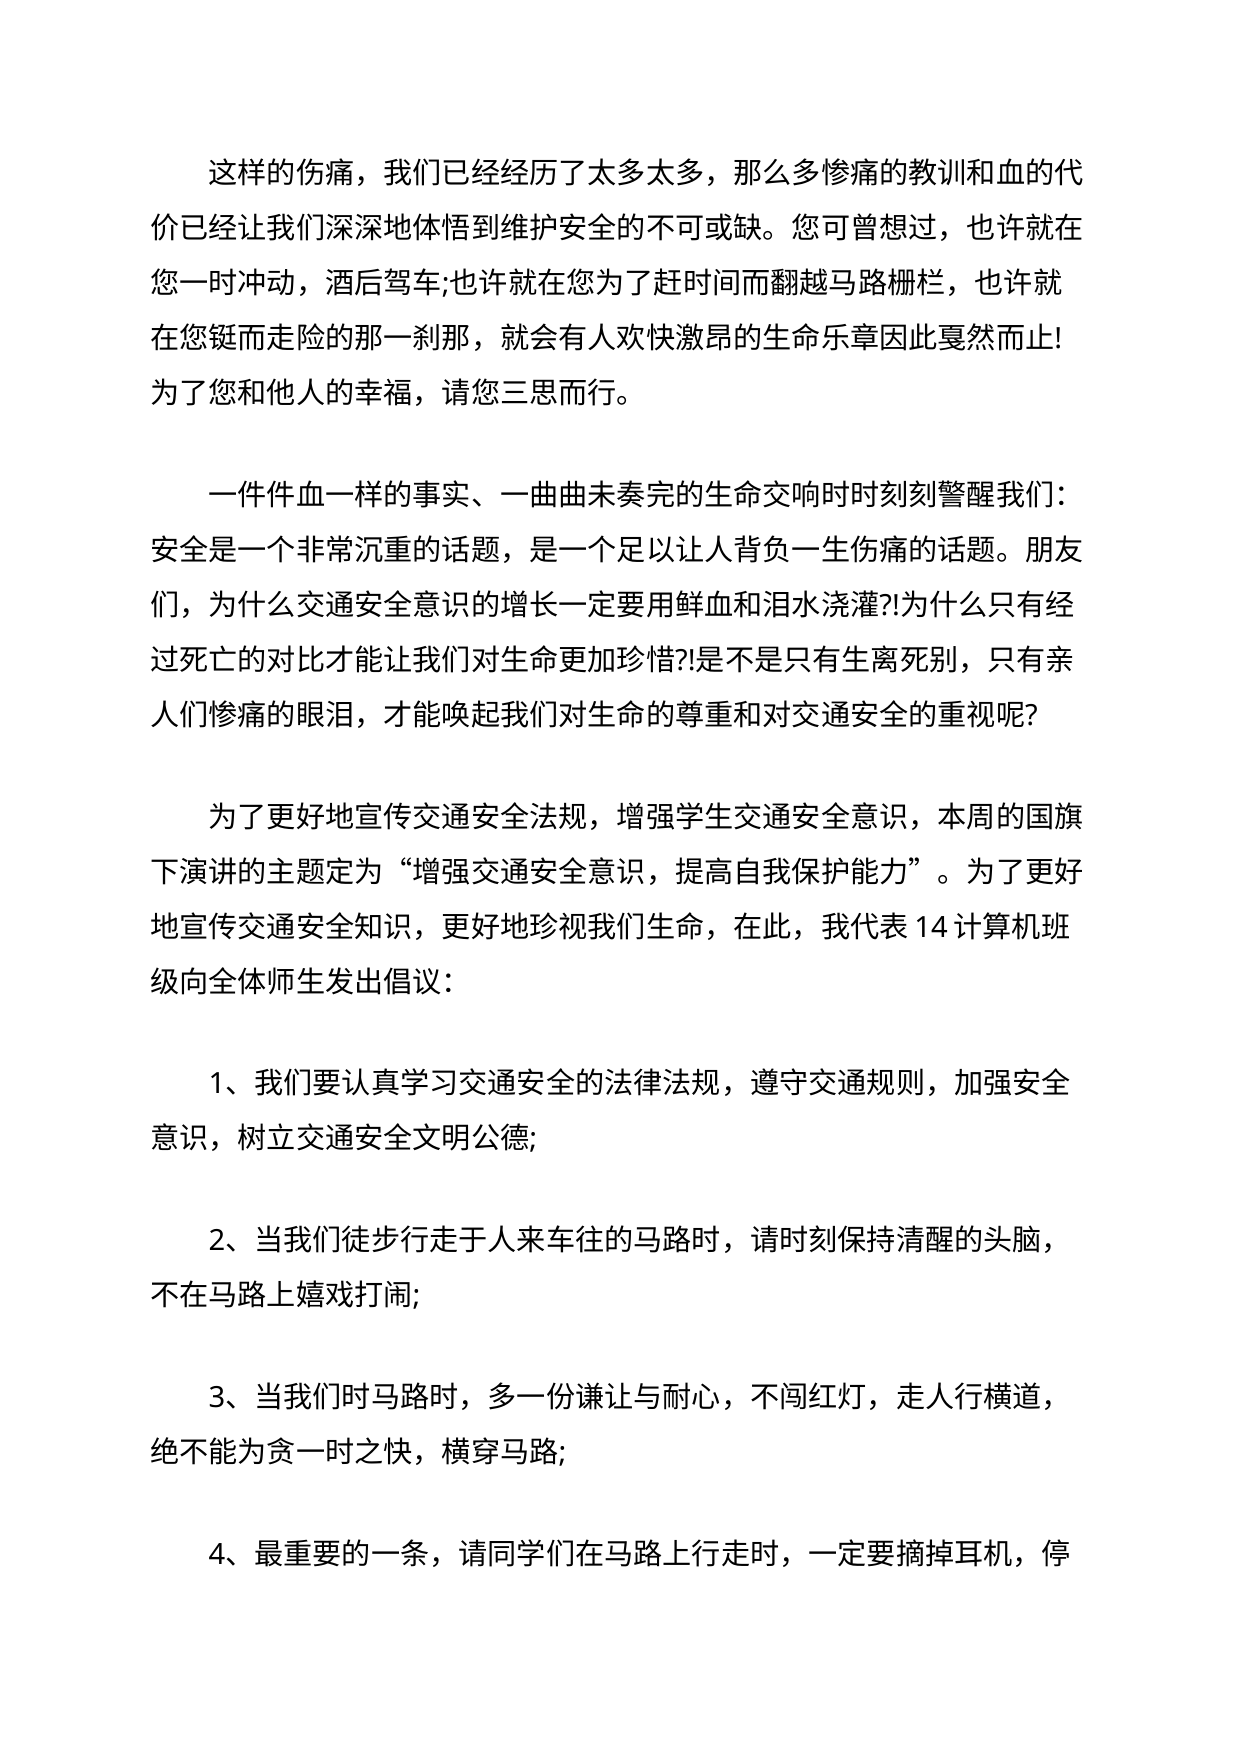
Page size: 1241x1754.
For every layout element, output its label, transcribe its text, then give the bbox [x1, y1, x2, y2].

text 1、我们要认真学习交通安全的法律法规，遵守交通规则，加强安全意识，树立交通安全文明公德; [150, 1060, 1090, 1157]
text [150, 1531, 1090, 1573]
text 3、当我们时马路时，多一份谦让与耐心，不闯红灯，走人行横道，绝不能为贪一时之快，横穿马路; [150, 1374, 1090, 1471]
text 为了更好地宣传交通安全法规，增强学生交通安全意识，本周的国旗下演讲的主题定为“增强交通安全意识，提高自我保护能力”。为了更好地宣传交通安全知识，更好地珍视我们生命，在此，我代表14计算机班级向全体师生发出倡议： [150, 793, 1090, 1000]
text 一件件血一样的事实、一曲曲未奏完的生命交响时时刻刻警醒我们：安全是一个非常沉重的话题，是一个足以让人背负一生伤痛的话题。朋友们，为什么交通安全意识的增长一定要用鲜血和泪水浇灌?!为什么只有经过死亡的对比才能让我们对生命更加珍惜?!是不是只有生离死别，只有亲人们惨痛的眼泪，才能唤起我们对生命的尊重和对交通安全的重视呢? [150, 472, 1090, 734]
text 2、当我们徒步行走于人来车往的马路时，请时刻保持清醒的头脑，不在马路上嬉戏打闹; [150, 1217, 1090, 1314]
text 这样的伤痛，我们已经经历了太多太多，那么多惨痛的教训和血的代价已经让我们深深地体悟到维护安全的不可或缺。您可曾想过，也许就在您一时冲动，酒后驾车;也许就在您为了赶时间而翻越马路栅栏，也许就在您铤而走险的那一刹那，就会有人欢快激昂的生命乐章因此戛然而止!为了您和他人的幸福，请您三思而行。 [150, 150, 1090, 412]
